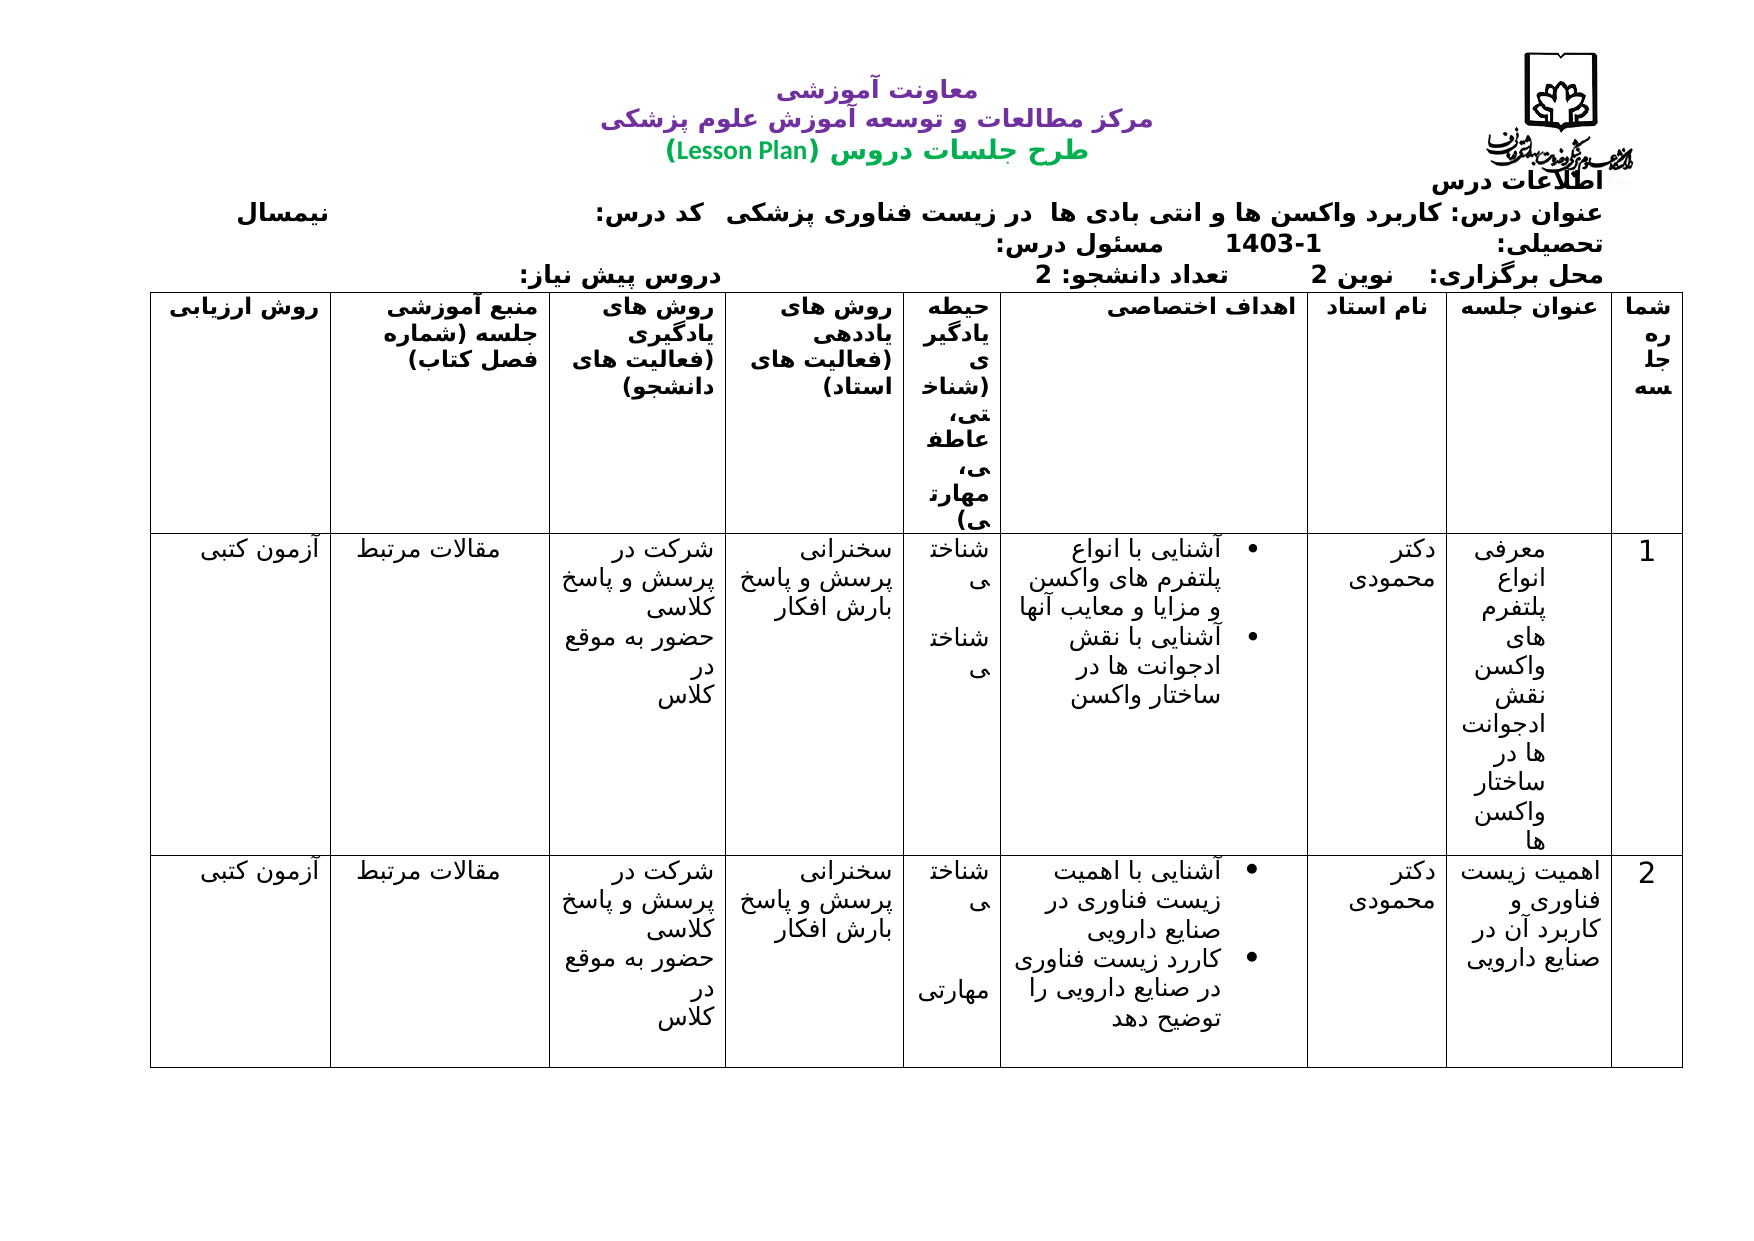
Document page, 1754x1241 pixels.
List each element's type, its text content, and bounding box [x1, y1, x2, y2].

table_cell شناختی مهارتی [904, 856, 1000, 1067]
table_header منبع آموزشی جلسه (شماره فصل کتاب) [331, 293, 549, 533]
table_cell دکتر محمودی [1308, 856, 1446, 1067]
picture [1481, 23, 1639, 199]
table_header عنوان جلسه [1447, 293, 1611, 533]
table_cell آزمون کتبی [151, 534, 330, 855]
table_cell 2 [1612, 856, 1682, 1067]
table_header اهداف اختصاصی [1001, 293, 1307, 533]
text عنوان درس: کاربرد واکسن ها و انتی بادی ها در زیست فناوری پزشکی کد درس: نیمسال تحصیلی: 1-1403 مسئول درس: [150, 198, 1604, 258]
table_cell مقالات مرتبط [331, 534, 549, 855]
table_cell سخنرانی پرسش و پاسخ بارش افکار [726, 856, 903, 1067]
table_header روش های یادگیری (فعالیت های دانشجو) [550, 293, 725, 533]
table_cell 1 [1612, 534, 1682, 855]
table_header روش های یاددهی (فعالیت های استاد) [726, 293, 903, 533]
table_cell اهمیت زیست فناوری و کاربرد آن در صنایع دارویی [1447, 856, 1611, 1067]
table_header روش ارزیابی [151, 293, 330, 533]
table_header حیطه یادگیری (شناختی، عاطفی، مهارتی) [904, 293, 1000, 533]
table_cell شناختی شناختی [904, 534, 1000, 855]
table_cell دکتر محمودی [1308, 534, 1446, 855]
table_header شماره جلسه [1612, 293, 1682, 533]
table_cell آشنایی با اهمیت زیست فناوری در صنایع دارویی کاررد زیست فناوری در صنایع دارویی را توضیح دهد [1001, 856, 1307, 1067]
table_cell شرکت در پرسش و پاسخ کلاسی حضور به موقع در کلاس [550, 856, 725, 1067]
table_cell معرفی انواع پلتفرم های واکسن نقش ادجوانت ها در ساختار واکسن ها [1447, 534, 1611, 855]
table_cell آشنایی با انواع پلتفرم های واکسن و مزایا و معایب آنها آشنایی با نقش ادجوانت ها در ساختار واکسن [1001, 534, 1307, 855]
table_cell سخنرانی پرسش و پاسخ بارش افکار [726, 534, 903, 855]
table_cell مقالات مرتبط [331, 856, 549, 1067]
text محل برگزاری: نوین 2 تعداد دانشجو: 2 دروس پیش نیاز: [150, 261, 1604, 290]
table_cell شرکت در پرسش و پاسخ کلاسی حضور به موقع در کلاس [550, 534, 725, 855]
table_header نام استاد [1308, 293, 1446, 533]
table_cell آزمون کتبی [151, 856, 330, 1067]
text اطلاعات درس [150, 166, 1604, 196]
